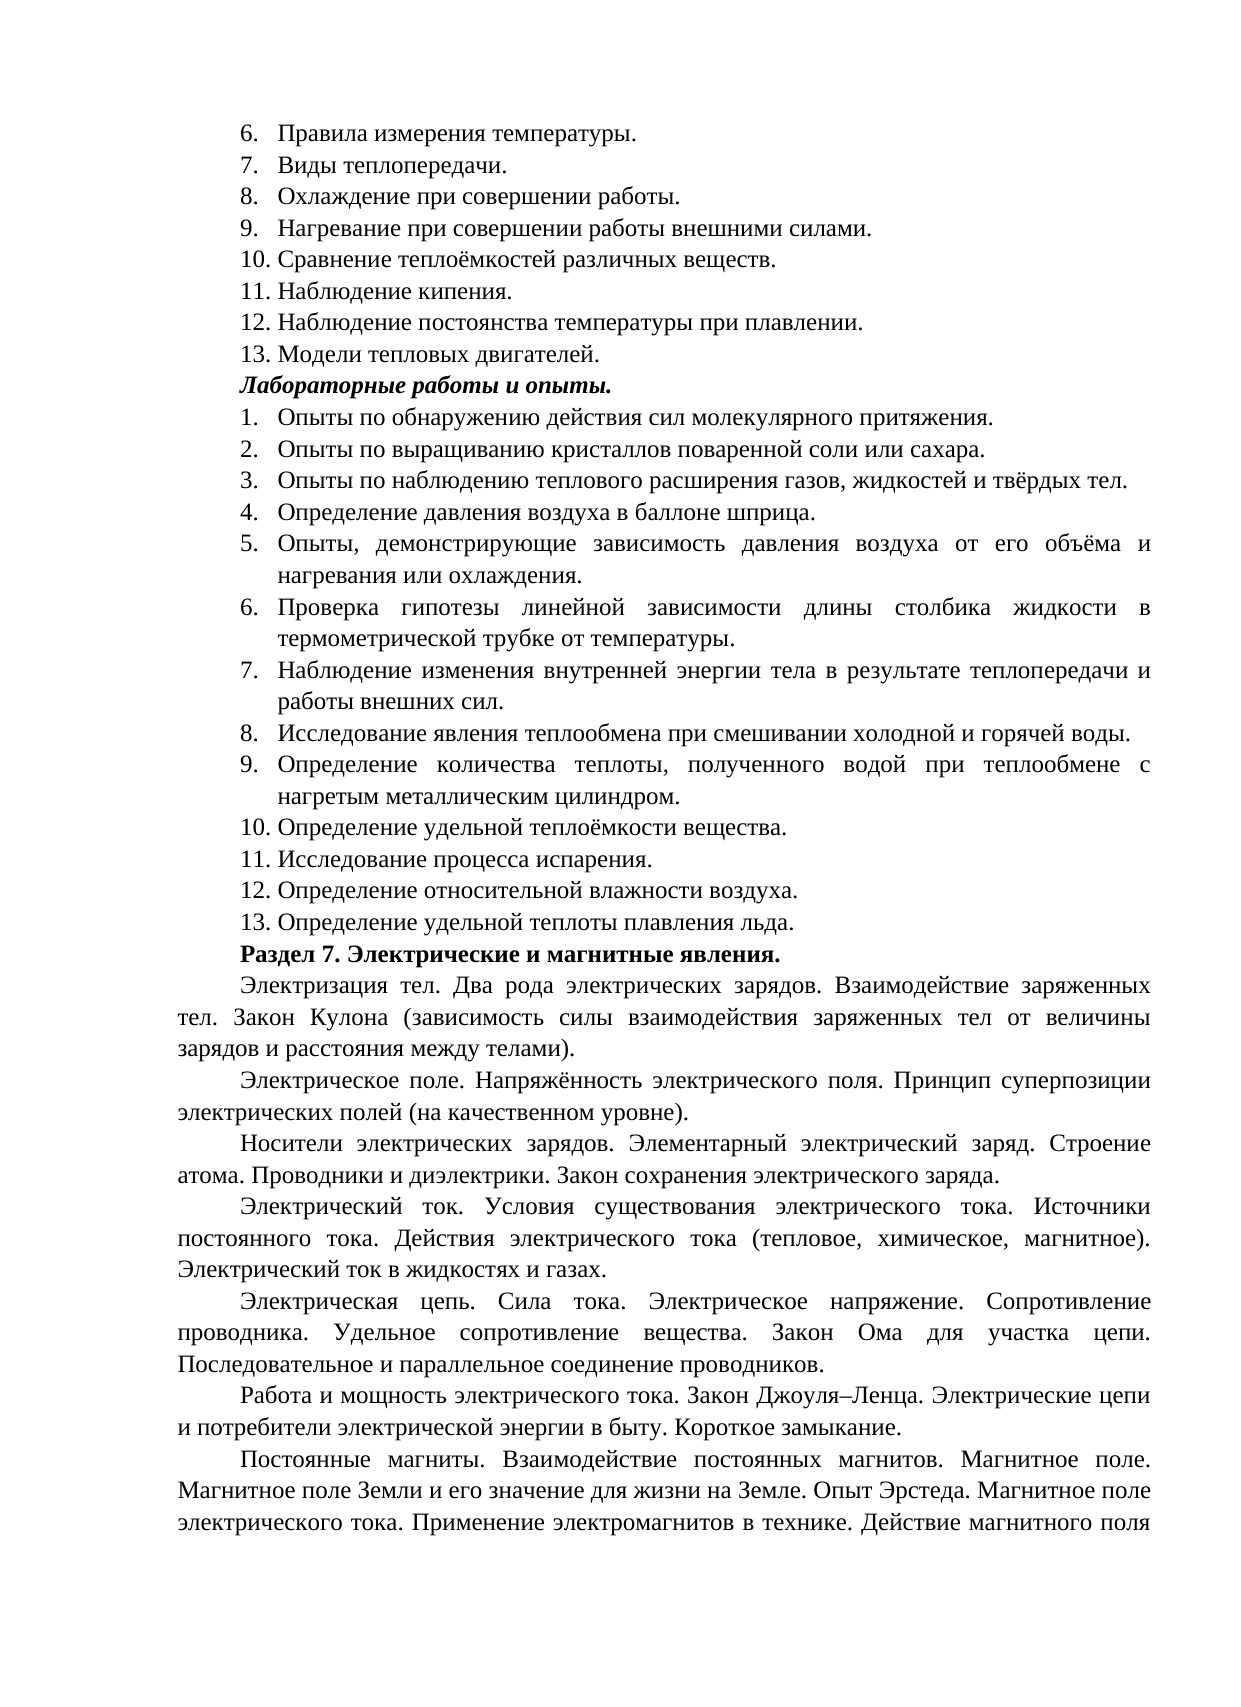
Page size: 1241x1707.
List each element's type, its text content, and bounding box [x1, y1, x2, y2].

list Нагревание при совершении работы внешними силами. [240, 213, 1152, 242]
list Модели тепловых двигателей. [240, 339, 1152, 368]
list Определение удельной теплоты плавления льда. [240, 907, 1152, 936]
list Наблюдение изменения внутренней энергии тела в результате теплопередачи и работы внешних сил. [240, 655, 1152, 715]
text Электризация тел. Два рода электрических зарядов. Взаимодействие заряженных тел. Закон Кулона (зависимость силы взаимодействия заряженных тел от величины зарядов и расстояния между телами). [177, 970, 1152, 1062]
text Раздел 7. Электрические и магнитные явления. [177, 939, 1152, 967]
text Работа и мощность электрического тока. Закон Джоуля–Ленца. Электрические цепи и потребители электрической энергии в быту. Короткое замыкание. [177, 1381, 1152, 1441]
list Виды теплопередачи. [240, 150, 1152, 178]
list Определение удельной теплоёмкости вещества. [240, 812, 1152, 841]
list Проверка гипотезы линейной зависимости длины столбика жидкости в термометрической трубке от температуры. [240, 592, 1152, 652]
text Электрический ток. Условия существования электрического тока. Источники постоянного тока. Действия электрического тока (тепловое, химическое, магнитное). Электрический ток в жидкостях и газах. [177, 1191, 1152, 1283]
list Сравнение теплоёмкостей различных веществ. [240, 244, 1152, 273]
list Наблюдение постоянства температуры при плавлении. [240, 307, 1152, 336]
list Исследование процесса испарения. [240, 844, 1152, 873]
list Опыты по наблюдению теплового расширения газов, жидкостей и твёрдых тел. [240, 465, 1152, 494]
text Электрическая цепь. Сила тока. Электрическое напряжение. Сопротивление проводника. Удельное сопротивление вещества. Закон Ома для участка цепи. Последовательное и параллельное соединение проводников. [177, 1286, 1152, 1378]
list Опыты по выращиванию кристаллов поваренной соли или сахара. [240, 434, 1152, 462]
list Опыты по обнаружению действия сил молекулярного притяжения. [240, 402, 1152, 431]
text Лабораторные работы и опыты. [177, 371, 1152, 399]
list Определение относительной влажности воздуха. [240, 876, 1152, 904]
list Определение количества теплоты, полученного водой при теплообмене с нагретым металлическим цилиндром. [240, 749, 1152, 810]
list Наблюдение кипения. [240, 276, 1152, 305]
list Определение давления воздуха в баллоне шприца. [240, 497, 1152, 526]
text Носители электрических зарядов. Элементарный электрический заряд. Строение атома. Проводники и диэлектрики. Закон сохранения электрического заряда. [177, 1128, 1152, 1188]
list Охлаждение при совершении работы. [240, 181, 1152, 210]
text Электрическое поле. Напряжённость электрического поля. Принцип суперпозиции электрических полей (на качественном уровне). [177, 1065, 1152, 1125]
list Опыты, демонстрирующие зависимость давления воздуха от его объёма и нагревания или охлаждения. [240, 528, 1152, 589]
list Правила измерения температуры. [240, 118, 1152, 147]
list Исследование явления теплообмена при смешивании холодной и горячей воды. [240, 718, 1152, 747]
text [177, 1444, 1152, 1536]
